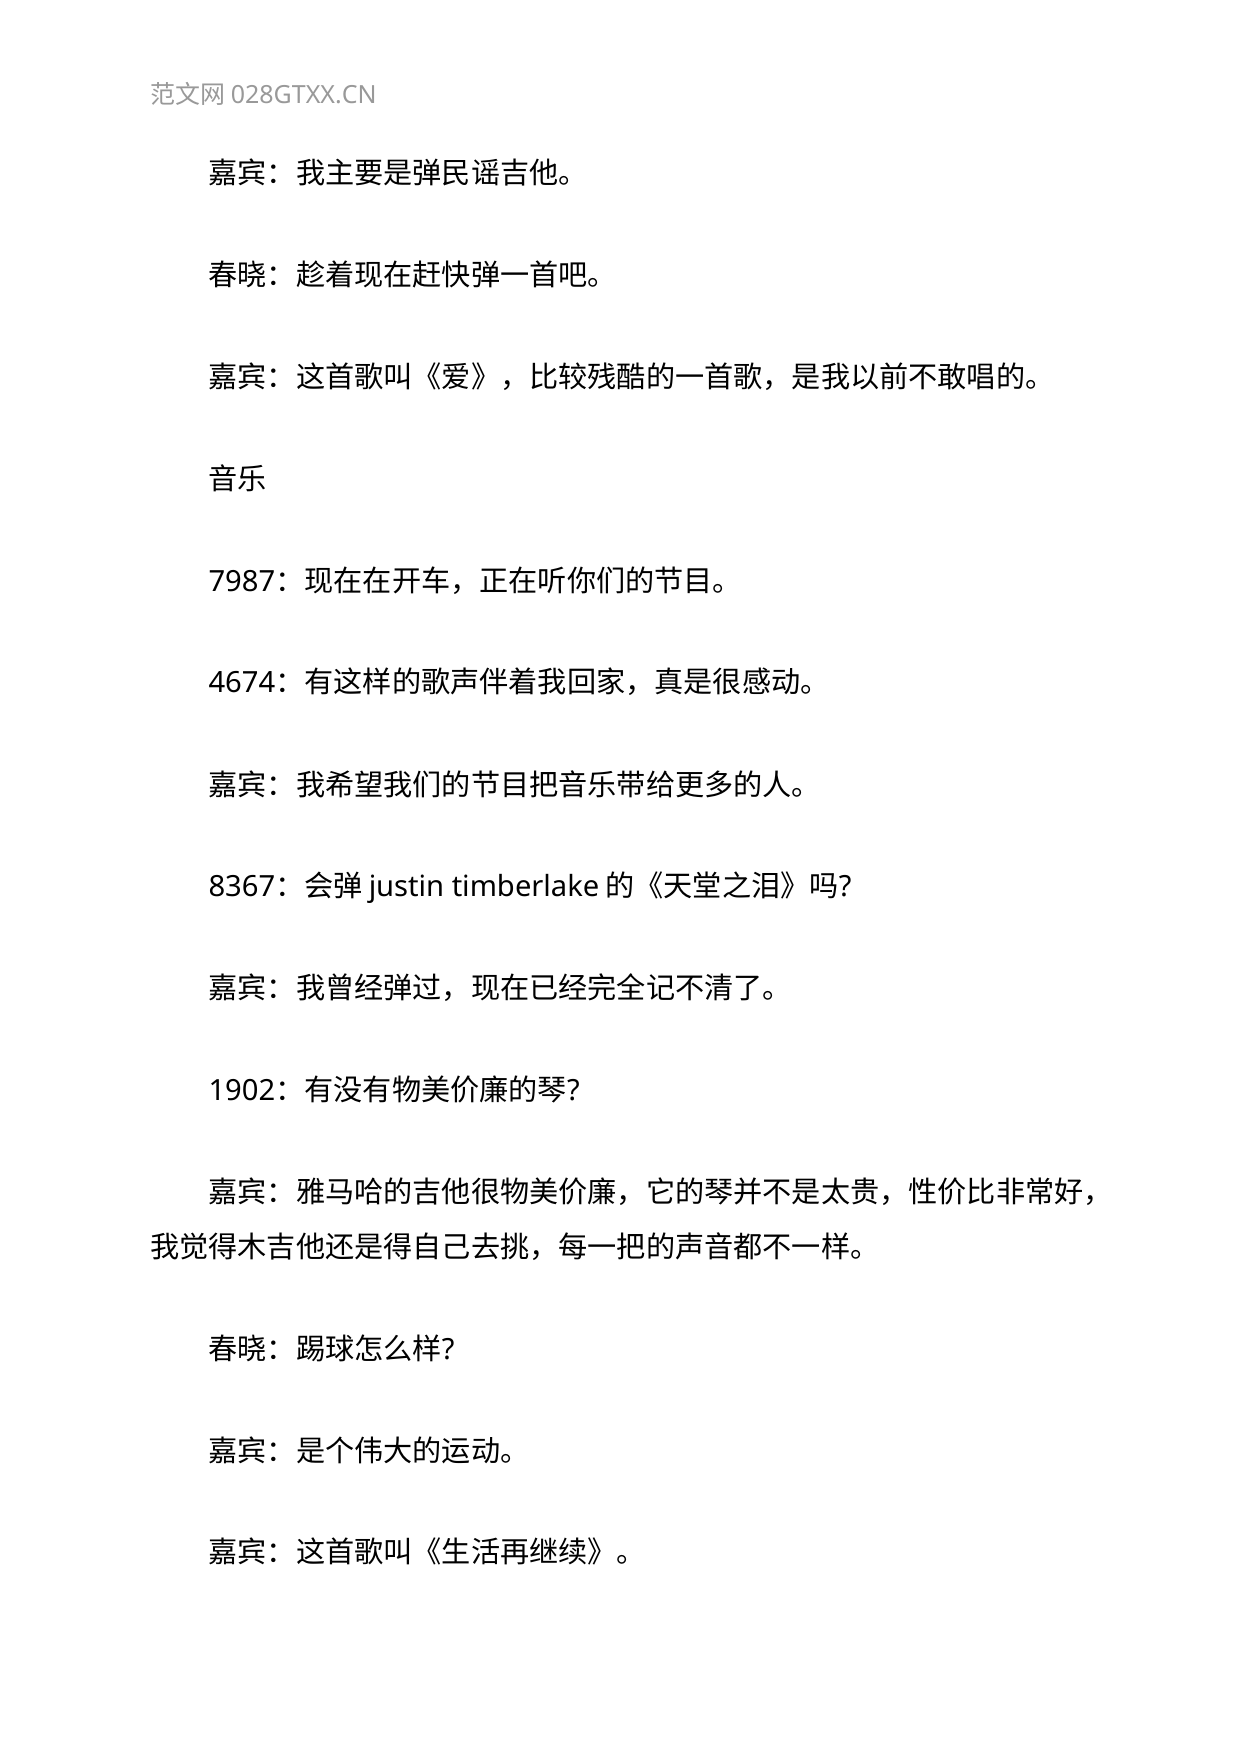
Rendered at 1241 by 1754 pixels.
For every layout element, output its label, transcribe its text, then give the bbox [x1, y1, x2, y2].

text 4674：有这样的歌声伴着我回家，真是很感动。 [150, 659, 1090, 701]
text 春晓：趁着现在赶快弹一首吧。 [150, 252, 1090, 294]
text 嘉宾：我曾经弹过，现在已经完全记不清了。 [150, 965, 1090, 1007]
text 8367：会弹justin timberlake的《天堂之泪》吗? [150, 863, 1090, 905]
text 1902：有没有物美价廉的琴? [150, 1067, 1090, 1109]
text 嘉宾：这首歌叫《爱》，比较残酷的一首歌，是我以前不敢唱的。 [150, 353, 1090, 396]
text 嘉宾：雅马哈的吉他很物美价廉，它的琴并不是太贵，性价比非常好，我觉得木吉他还是得自己去挑，每一把的声音都不一样。 [150, 1168, 1090, 1266]
text 嘉宾：我主要是弹民谣吉他。 [150, 150, 1090, 192]
text 音乐 [150, 455, 1090, 498]
text 嘉宾：我希望我们的节目把音乐带给更多的人。 [150, 761, 1090, 803]
text 7987：现在在开车，正在听你们的节目。 [150, 557, 1090, 599]
text 嘉宾：是个伟大的运动。 [150, 1427, 1090, 1469]
text 嘉宾：这首歌叫《生活再继续》。 [150, 1529, 1090, 1571]
text 春晓：踢球怎么样? [150, 1325, 1090, 1368]
